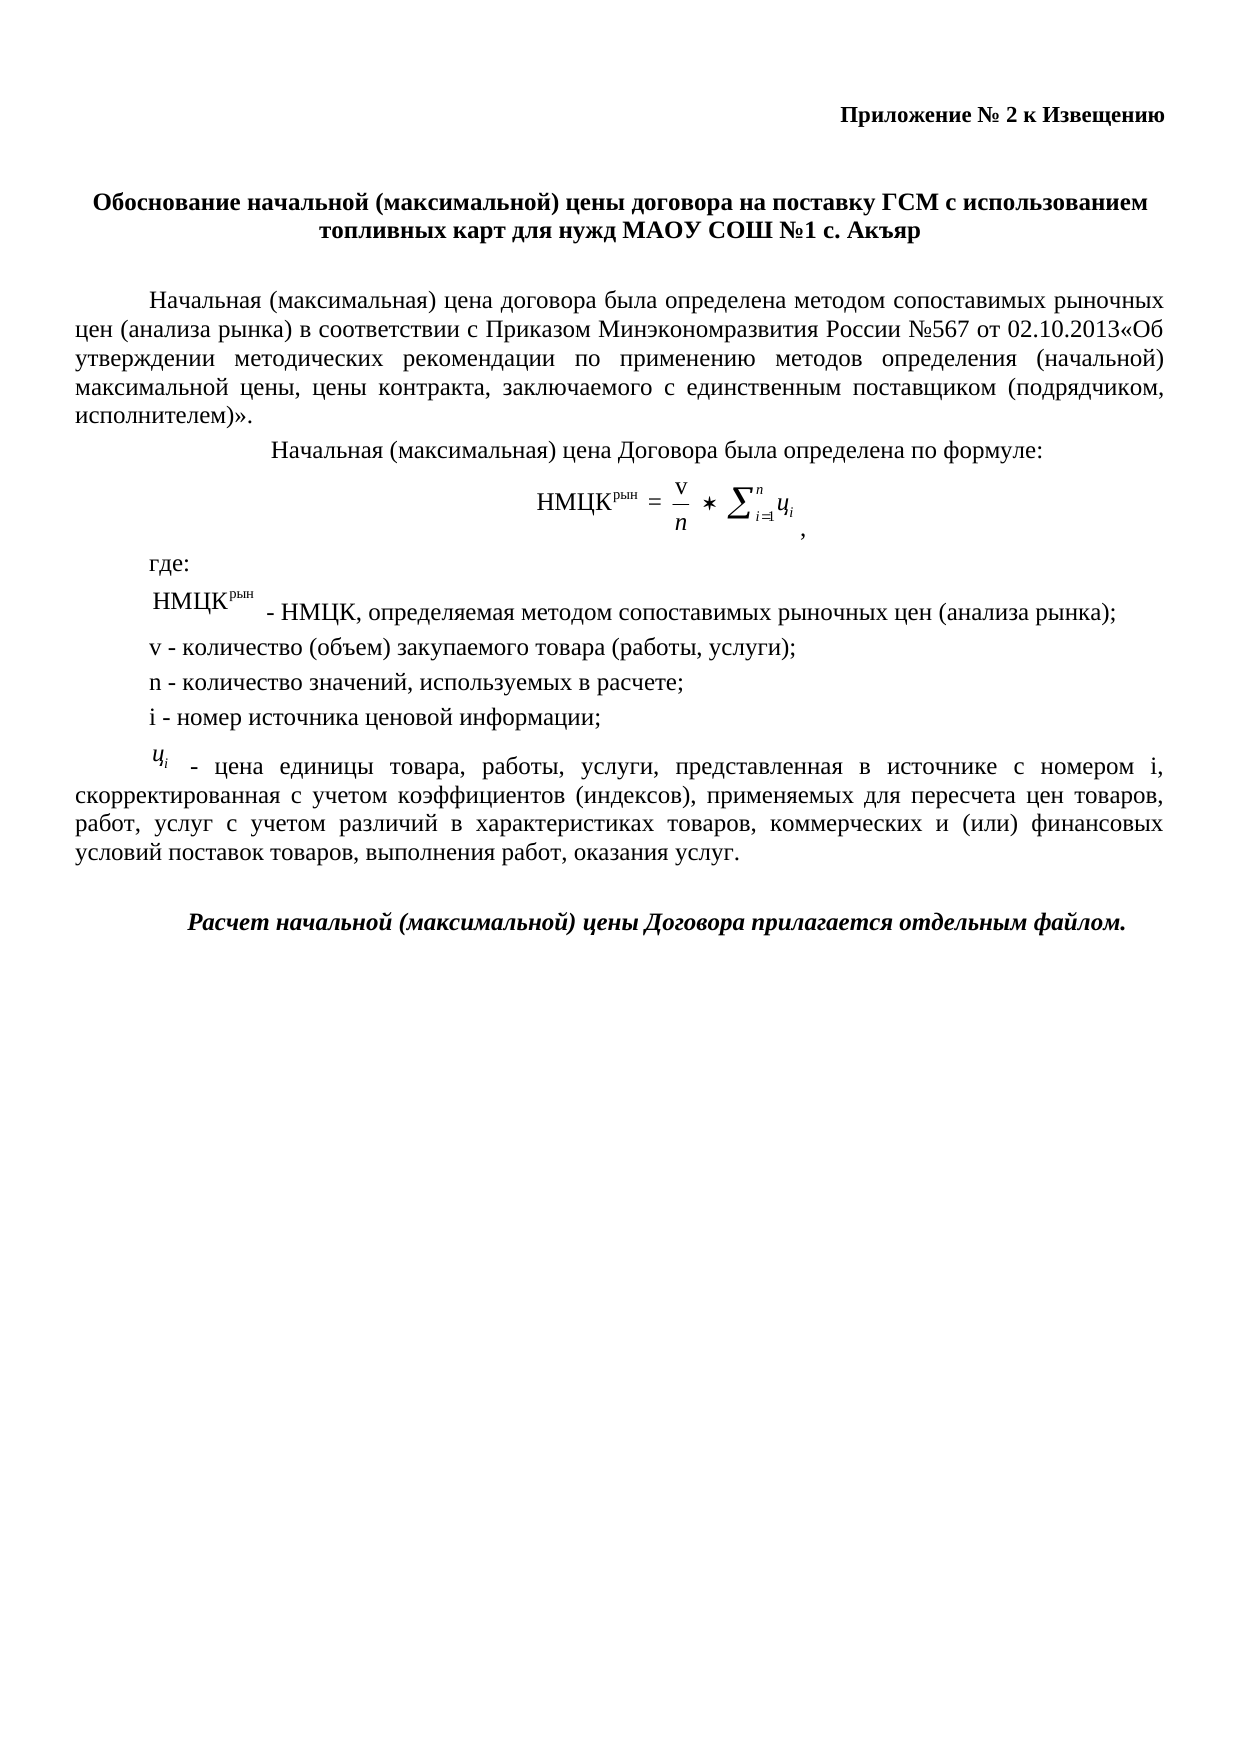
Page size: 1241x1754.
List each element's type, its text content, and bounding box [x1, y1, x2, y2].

text - НМЦК, определяемая методом сопоставимых рыночных цен (анализа рынка); [75, 583, 1165, 626]
text Начальная (максимальная) цена Договора была определена по формуле: [75, 435, 1165, 464]
text Начальная (максимальная) цена договора была определена методом сопоставимых рыночных цен (анализа рынка) в соответствии с Приказом Минэкономразвития России №567 от 02.10.2013«Об утверждении методических рекомендации по применению методов определения (начальной) максимальной цены, цены контракта, заключаемого с единственным поставщиком (подрядчиком, исполнителем)». [75, 285, 1165, 429]
text v - количество (объем) закупаемого товара (работы, услуги); [75, 632, 1165, 661]
text - цена единицы товара, работы, услуги, представленная в источнике с номером i, скорректированная с учетом коэффициентов (индексов), применяемых для пересчета цен товаров, работ, услуг с учетом различий в характеристиках товаров, коммерческих и (или) финансовых условий поставок товаров, выполнения работ, оказания услуг. [75, 737, 1165, 866]
text , [459, 470, 1165, 541]
text где: [75, 548, 1165, 576]
text Расчет начальной (максимальной) цены Договора прилагается отдельным файлом. [75, 907, 1165, 965]
text i - номер источника ценовой информации; [75, 702, 1165, 731]
text Обоснование начальной (максимальной) цены договора на поставку ГСМ с использованием топливных карт для нужд МАОУ СОШ №1 с. Акъяр [75, 187, 1165, 244]
text n - количество значений, используемых в расчете; [75, 667, 1165, 696]
text Приложение № 2 к Извещению [75, 101, 1165, 128]
